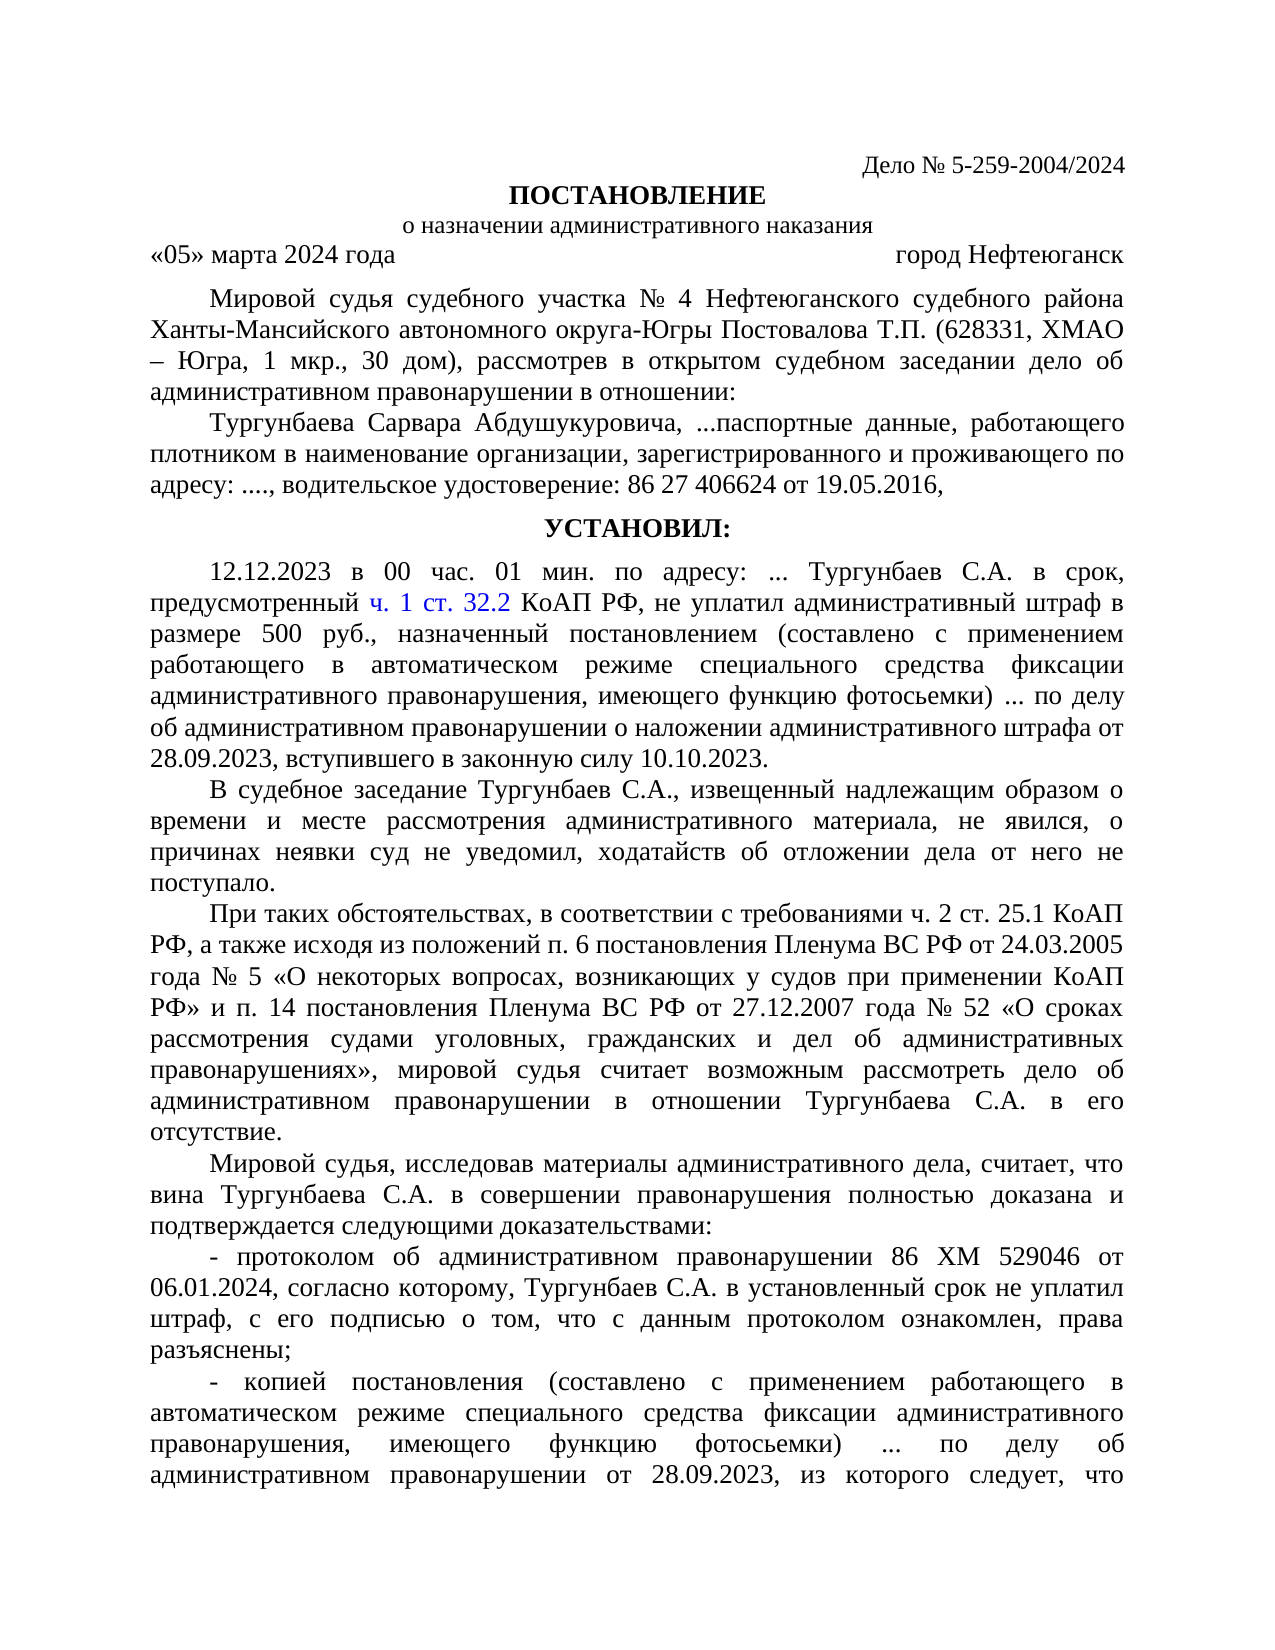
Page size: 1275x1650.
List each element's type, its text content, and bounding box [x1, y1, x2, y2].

text Мировой судья, исследовав материалы административного дела, считает, что вина Тургунбаева С.А. в совершении правонарушения полностью доказана и подтверждается следующими доказательствами: [150, 1147, 1125, 1240]
text При таких обстоятельствах, в соответствии с требованиями ч. 2 ст. 25.1 КоАП РФ, а также исходя из положений п. 6 постановления Пленума ВС РФ от 24.03.2005 года № 5 «О некоторых вопросах, возникающих у судов при применении КоАП РФ» и п. 14 постановления Пленума ВС РФ от 27.12.2007 года № 52 «О сроках рассмотрения судами уголовных, гражданских и дел об административных правонарушениях», мировой судья считает возможным рассмотреть дело об административном правонарушении в отношении Тургунбаева С.А. в его отсутствие. [150, 897, 1125, 1147]
text «05» марта 2024 года город Нефтеюганск [150, 239, 1125, 270]
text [150, 1365, 1125, 1489]
text УСТАНОВИЛ: [150, 512, 1125, 543]
text Тургунбаева Сарвара Абдушукуровича, ...паспортные данные, работающего плотником в наименование организации, зарегистрированного и проживающего по адресу: ...., водительское удостоверение: 86 27 406624 от 19.05.2016, [150, 406, 1125, 500]
text 12.12.2023 в 00 час. 01 мин. по адресу: ... Тургунбаев С.А. в срок, предусмотренный ч. 1 ст. 32.2 КоАП РФ, не уплатил административный штраф в размере 500 руб., назначенный постановлением (составлено с применением работающего в автоматическом режиме специального средства фиксации административного правонарушения, имеющего функцию фотосьемки) ... по делу об административном правонарушении о наложении административного штрафа от 28.09.2023, вступившего в законную силу 10.10.2023. [150, 555, 1125, 773]
text Дело № 5-259-2004/2024 [150, 150, 1125, 179]
text - протоколом об административном правонарушении 86 ХМ 529046 от 06.01.2024, согласно которому, Тургунбаев С.А. в установленный срок не уплатил штраф, с его подписью о том, что с данным протоколом ознакомлен, права разъяснены; [150, 1240, 1125, 1365]
text Мировой судья судебного участка № 4 Нефтеюганского судебного района Ханты-Мансийского автономного округа-Югры Постовалова Т.П. (628331, ХМАО – Югра, 1 мкр., 30 дом), рассмотрев в открытом судебном заседании дело об административном правонарушении в отношении: [150, 282, 1125, 406]
text ПОСТАНОВЛЕНИЕ [150, 179, 1125, 210]
text о назначении административного наказания [150, 210, 1125, 239]
text В судебное заседание Тургунбаев С.А., извещенный надлежащим образом о времени и месте рассмотрения административного материала, не явился, о причинах неявки суд не уведомил, ходатайств об отложении дела от него не поступало. [150, 773, 1125, 897]
